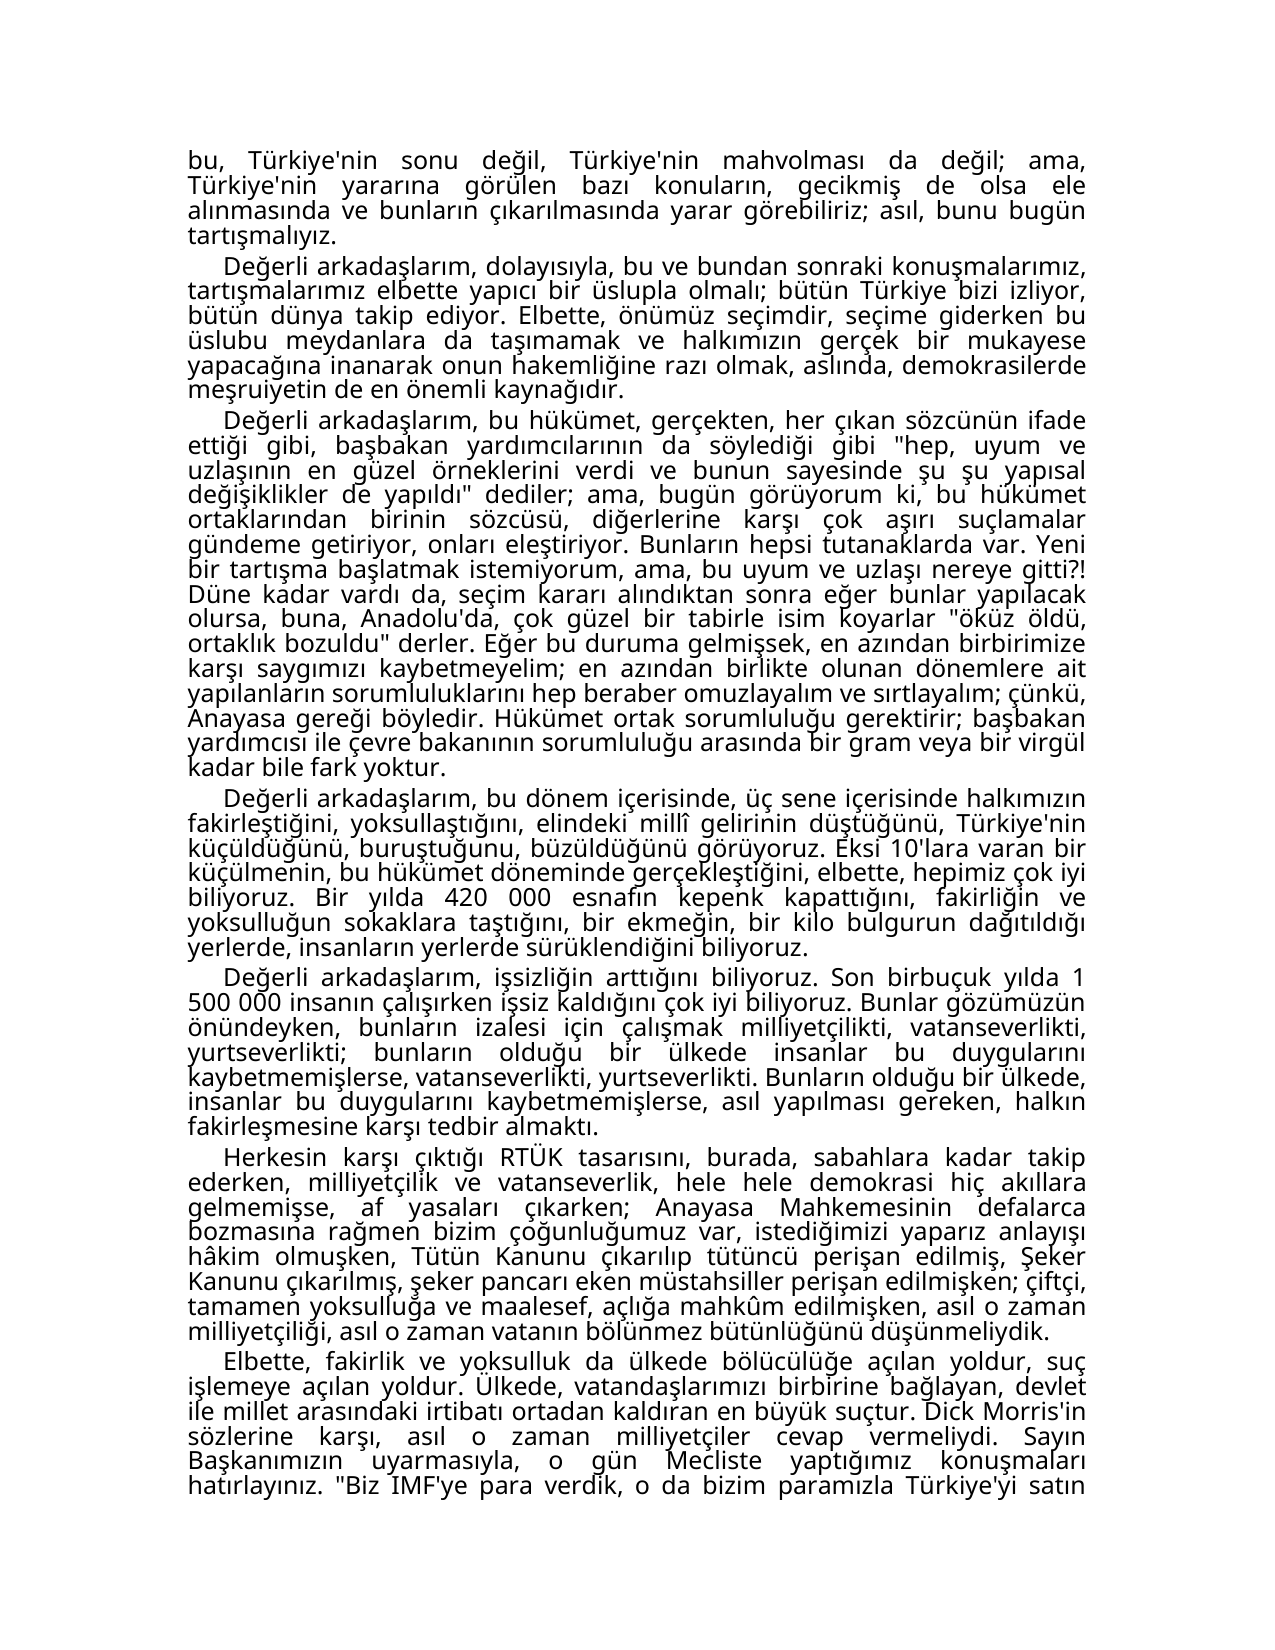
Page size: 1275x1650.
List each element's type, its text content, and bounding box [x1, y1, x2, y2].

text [187, 150, 1087, 249]
text Değerli arkadaşlarım, bu hükümet, gerçekten, her çıkan sözcünün ifade ettiği gibi, başbakan yardımcılarının da söylediği gibi "hep, uyum ve uzlaşının en güzel örneklerini verdi ve bunun sayesinde şu şu yapısal değişiklikler de yapıldı" dediler; ama, bugün görüyorum ki, bu hükümet ortaklarından birinin sözcüsü, diğerlerine karşı çok aşırı suçlamalar gündeme getiriyor, onları eleştiriyor. Bunların hepsi tutanaklarda var. Yeni bir tartışma başlatmak istemiyorum, ama, bu uyum ve uzlaşı nereye gitti?! Düne kadar vardı da, seçim kararı alındıktan sonra eğer bunlar yapılacak olursa, buna, Anadolu'da, çok güzel bir tabirle isim koyarlar "öküz öldü, ortaklık bozuldu" derler. Eğer bu duruma gelmişsek, en azından birbirimize karşı saygımızı kaybetmeyelim; en azından birlikte olunan dönemlere ait yapılanların sorumluluklarını hep beraber omuzlayalım ve sırtlayalım; çünkü, Anayasa gereği böyledir. Hükümet ortak sorumluluğu gerektirir; başbakan yardımcısı ile çevre bakanının sorumluluğu arasında bir gram veya bir virgül kadar bile fark yoktur. [187, 410, 1087, 782]
text Herkesin karşı çıktığı RTÜK tasarısını, burada, sabahlara kadar takip ederken, milliyetçilik ve vatanseverlik, hele hele demokrasi hiç akıllara gelmemişse, af yasaları çıkarken; Anayasa Mahkemesinin defalarca bozmasına rağmen bizim çoğunluğumuz var, istediğimizi yaparız anlayışı hâkim olmuşken, Tütün Kanunu çıkarılıp tütüncü perişan edilmiş, Şeker Kanunu çıkarılmış, şeker pancarı eken müstahsiller perişan edilmişken; çiftçi, tamamen yoksulluğa ve maalesef, açlığa mahkûm edilmişken, asıl o zaman milliyetçiliği, asıl o zaman vatanın bölünmez bütünlüğünü düşünmeliydik. [187, 1147, 1087, 1345]
text Değerli arkadaşlarım, bu dönem içerisinde, üç sene içerisinde halkımızın fakirleştiğini, yoksullaştığını, elindeki millî gelirinin düştüğünü, Türkiye'nin küçüldüğünü, buruştuğunu, büzüldüğünü görüyoruz. Eksi 10'lara varan bir küçülmenin, bu hükümet döneminde gerçekleştiğini, elbette, hepimiz çok iyi biliyoruz. Bir yılda 420 000 esnafın kepenk kapattığını, fakirliğin ve yoksulluğun sokaklara taştığını, bir ekmeğin, bir kilo bulgurun dağıtıldığı yerlerde, insanların yerlerde sürüklendiğini biliyoruz. [187, 788, 1087, 961]
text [187, 1351, 1087, 1499]
text Değerli arkadaşlarım, dolayısıyla, bu ve bundan sonraki konuşmalarımız, tartışmalarımız elbette yapıcı bir üslupla olmalı; bütün Türkiye bizi izliyor, bütün dünya takip ediyor. Elbette, önümüz seçimdir, seçime giderken bu üslubu meydanlara da taşımamak ve halkımızın gerçek bir mukayese yapacağına inanarak onun hakemliğine razı olmak, aslında, demokrasilerde meşruiyetin de en önemli kaynağıdır. [187, 255, 1087, 404]
text Değerli arkadaşlarım, işsizliğin arttığını biliyoruz. Son birbuçuk yılda 1 500 000 insanın çalışırken işsiz kaldığını çok iyi biliyoruz. Bunlar gözümüzün önündeyken, bunların izalesi için çalışmak milliyetçilikti, vatanseverlikti, yurtseverlikti; bunların olduğu bir ülkede insanlar bu duygularını kaybetmemişlerse, vatanseverlikti, yurtseverlikti. Bunların olduğu bir ülkede, insanlar bu duygularını kaybetmemişlerse, asıl yapılması gereken, halkın fakirleşmesine karşı tedbir almaktı. [187, 967, 1087, 1141]
